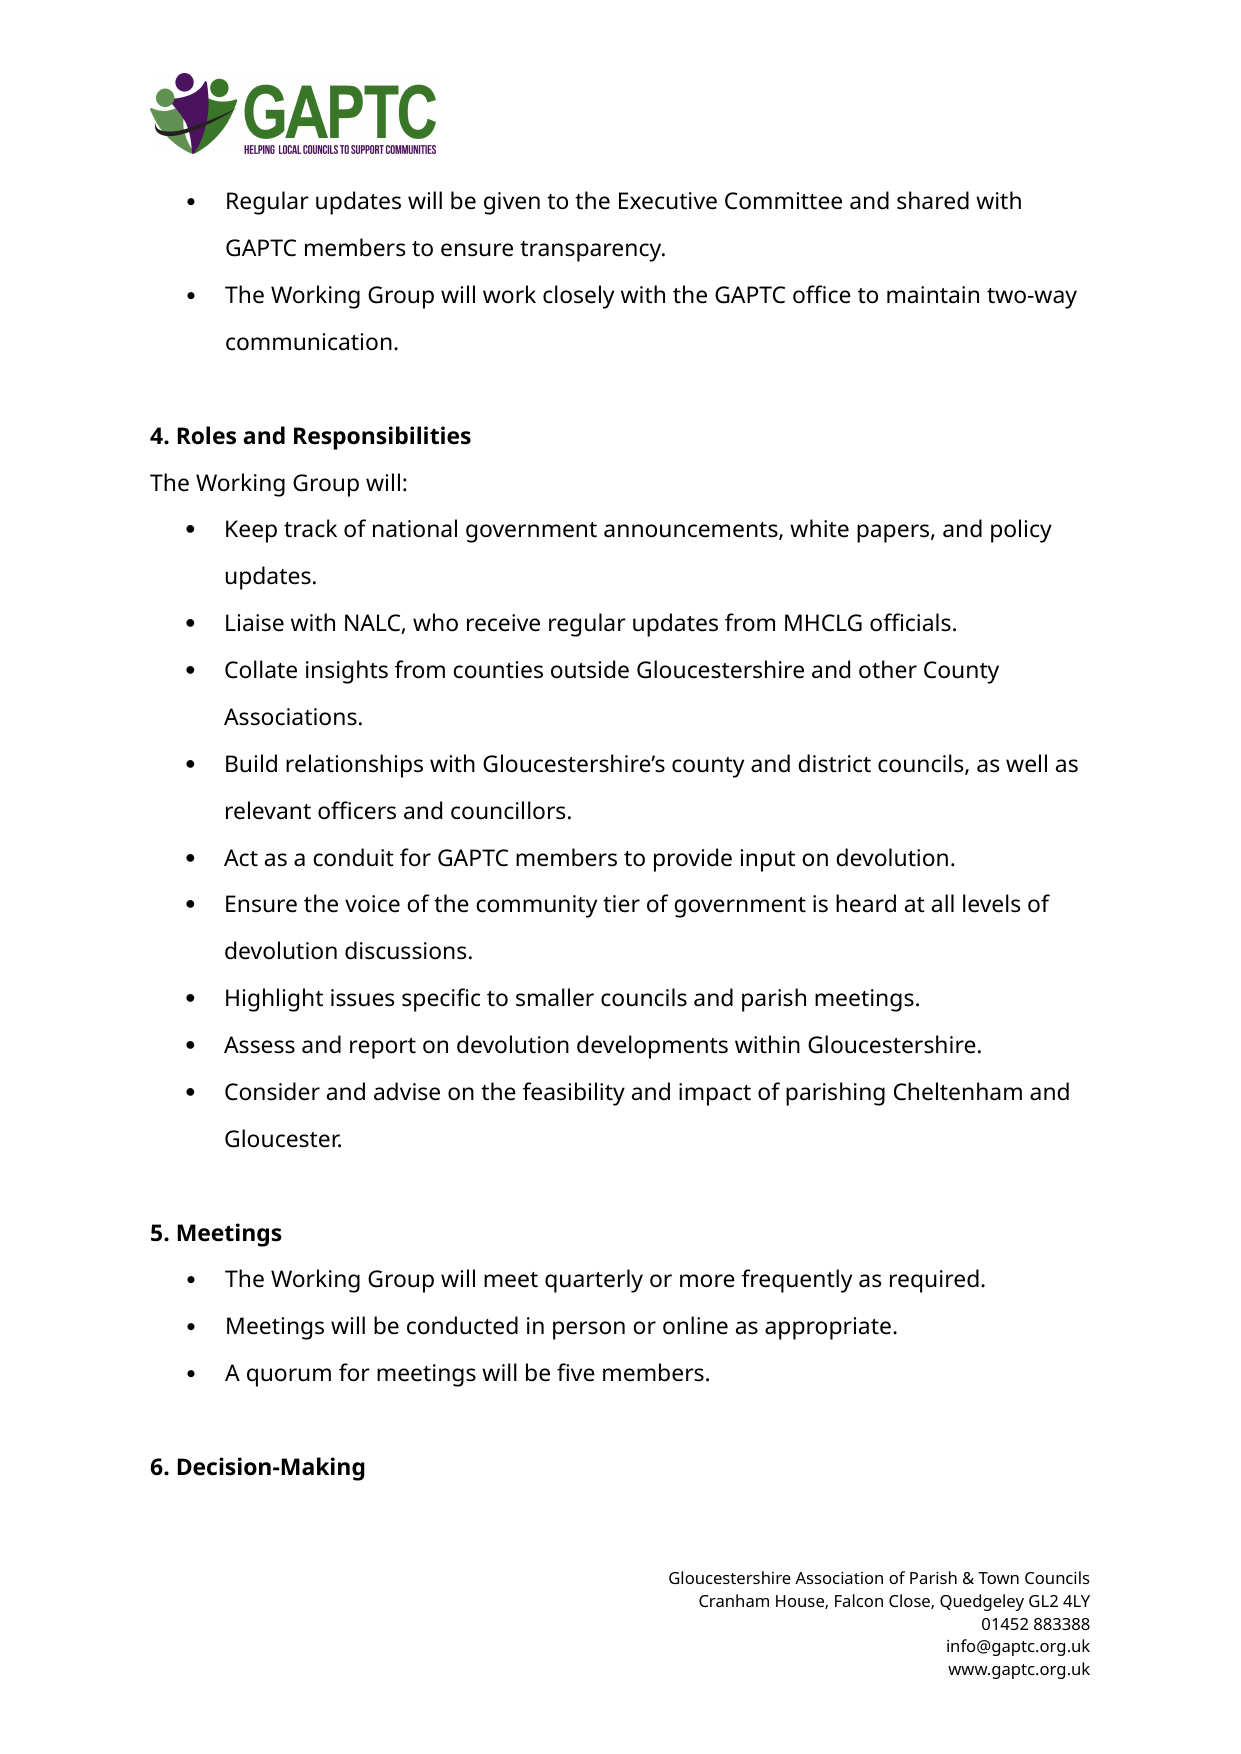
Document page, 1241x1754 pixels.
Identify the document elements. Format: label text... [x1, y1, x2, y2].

list Consider and advise on the feasibility and impact of parishing Cheltenham and Gloucester. [186, 1076, 1090, 1154]
text 4. Roles and Responsibilities The Working Group will: [150, 419, 1090, 498]
list Keep track of national government announcements, white papers, and policy updates. [186, 513, 1090, 591]
list Act as a conduit for GAPTC members to provide input on devolution. [186, 841, 1090, 873]
text 5. Meetings [150, 1216, 1090, 1248]
list Highlight issues specific to smaller councils and parish meetings. [186, 982, 1090, 1013]
list Liaise with NALC, who receive regular updates from MHCLG officials. [186, 607, 1090, 638]
text 6. Decision-Making [150, 1451, 1090, 1482]
list Ensure the voice of the community tier of government is heard at all levels of devolution discussions. [186, 888, 1090, 966]
picture [150, 73, 436, 154]
list Assess and report on devolution developments within Gloucestershire. [186, 1029, 1090, 1060]
list Build relationships with Gloucestershire’s county and district councils, as well as relevant officers and councillors. [186, 748, 1090, 826]
list The Working Group will meet quarterly or more frequently as required. [187, 1263, 1090, 1294]
list Regular updates will be given to the Executive Committee and shared with GAPTC members to ensure transparency. [187, 185, 1090, 263]
list The Working Group will work closely with the GAPTC office to maintain two-way communication. [187, 279, 1090, 357]
list Meetings will be conducted in person or online as appropriate. [187, 1310, 1090, 1341]
list Collate insights from counties outside Gloucestershire and other County Associations. [186, 654, 1090, 732]
list A quorum for meetings will be five members. [187, 1357, 1090, 1388]
